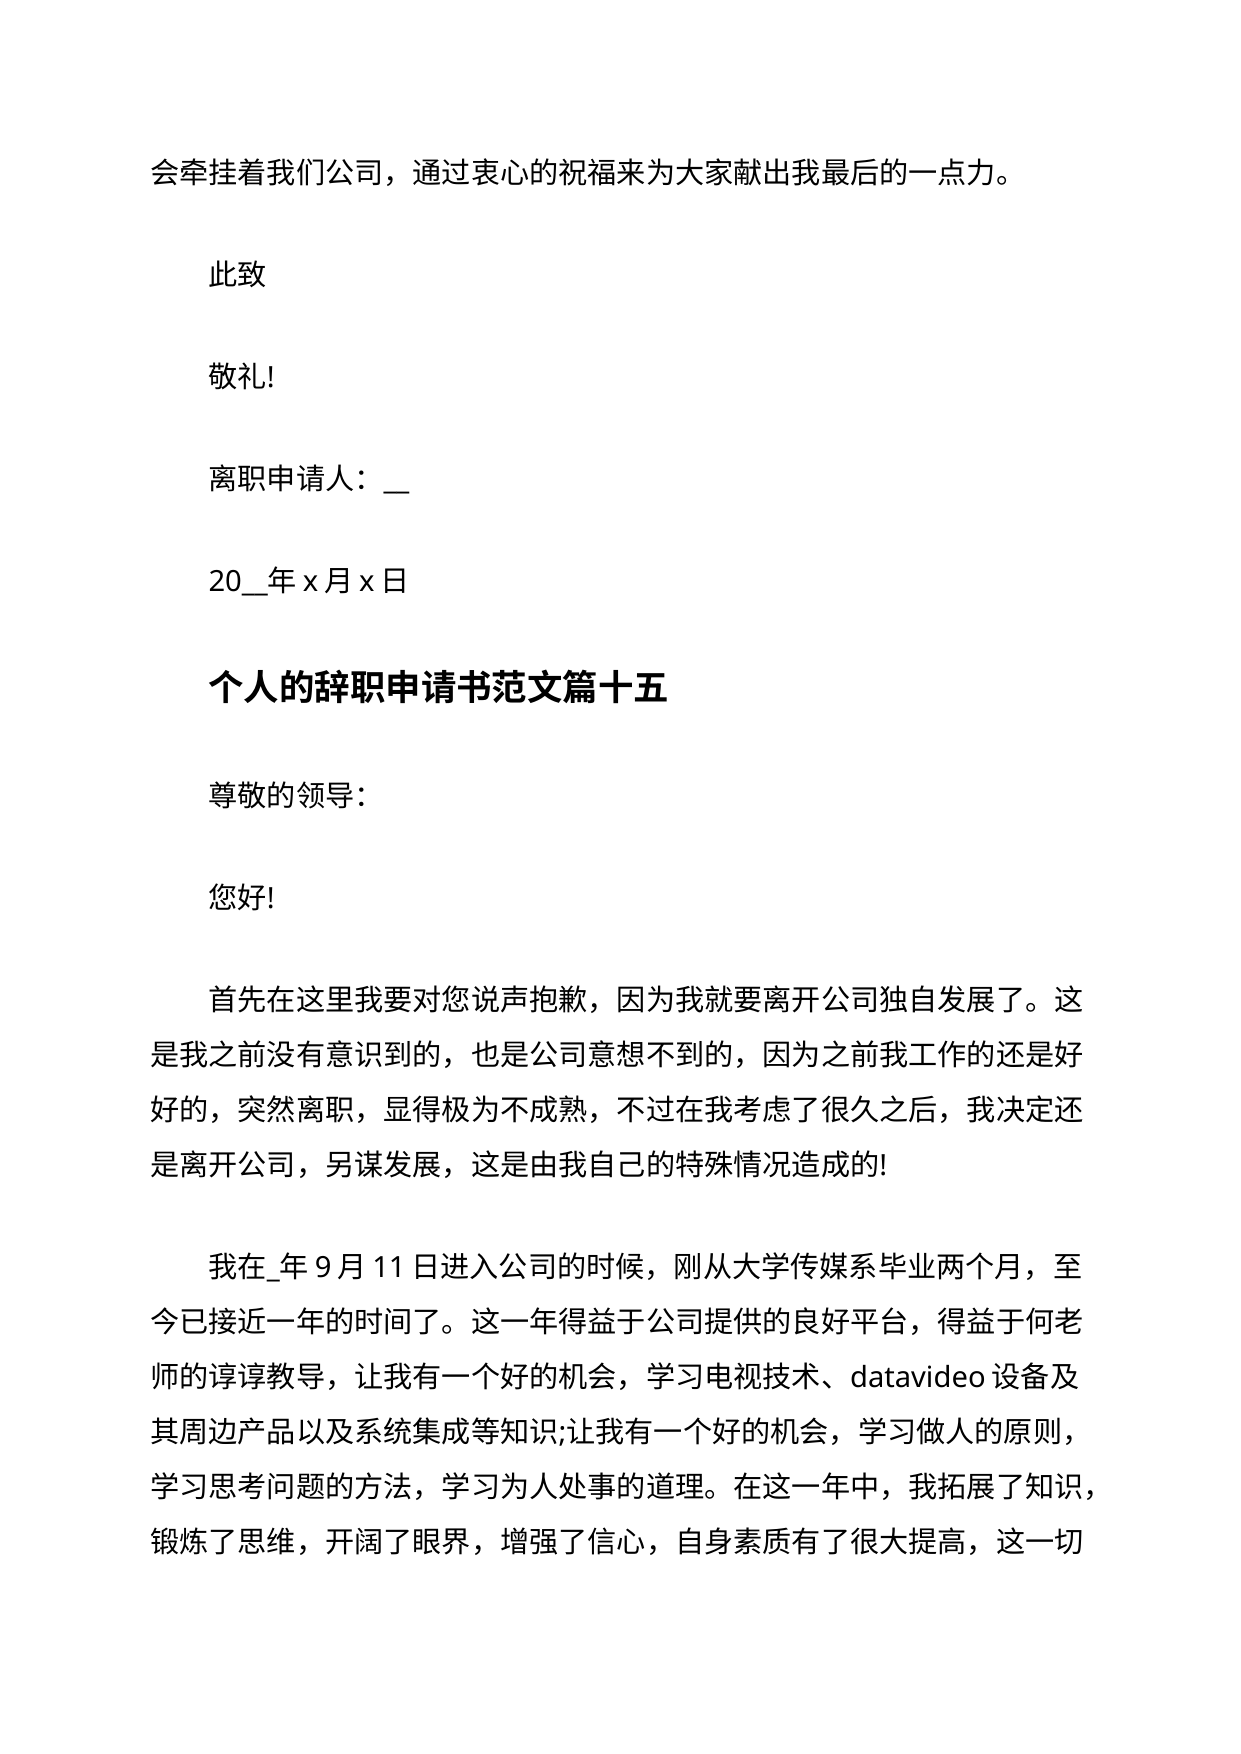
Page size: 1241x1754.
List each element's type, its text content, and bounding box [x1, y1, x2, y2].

text 离职申请人：__ [150, 456, 1090, 498]
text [150, 150, 1090, 192]
text 20__年x月x日 [150, 557, 1090, 600]
text 您好! [150, 875, 1090, 917]
text 此致 [150, 252, 1090, 294]
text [150, 1243, 1090, 1560]
text 首先在这里我要对您说声抱歉，因为我就要离开公司独自发展了。这是我之前没有意识到的，也是公司意想不到的，因为之前我工作的还是好好的，突然离职，显得极为不成熟，不过在我考虑了很久之后，我决定还是离开公司，另谋发展，这是由我自己的特殊情况造成的! [150, 977, 1090, 1184]
text 尊敬的领导： [150, 773, 1090, 815]
text 个人的辞职申请书范文篇十五 [150, 659, 1090, 711]
text 敬礼! [150, 353, 1090, 396]
